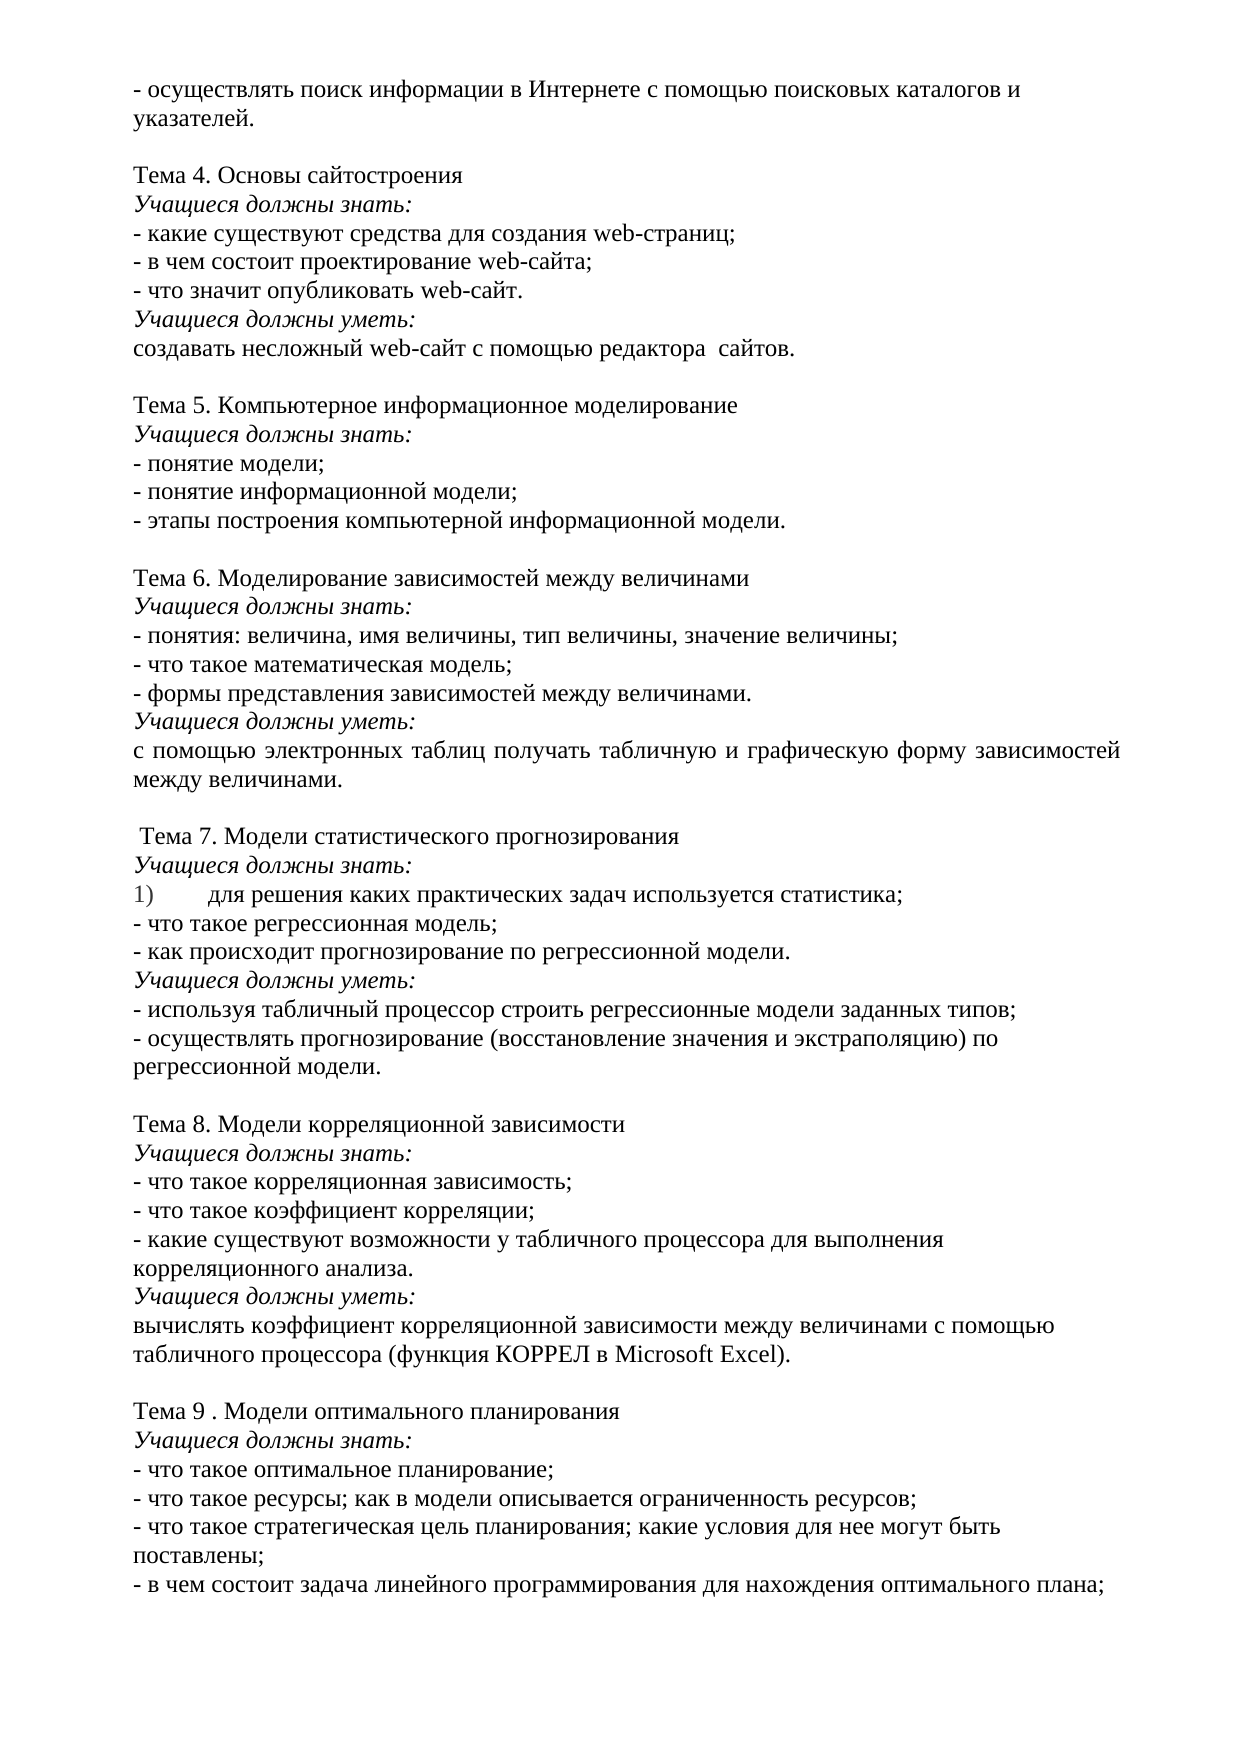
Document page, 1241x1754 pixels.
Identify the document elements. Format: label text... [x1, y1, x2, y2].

text с помощью электронных таблиц получать табличную и графическую форму зависимостей между величинами. [133, 735, 1122, 793]
text - осуществлять прогнозирование (восстановление значения и экстраполяцию) по регрессионной модели. [133, 1023, 1122, 1080]
text - понятие информационной модели; [133, 476, 1122, 505]
text Учащиеся должны уметь: [133, 706, 1122, 735]
text - что такое стратегическая цель планирования; какие условия для нее могут быть поставлены; [133, 1511, 1122, 1569]
text Тема 9 . Модели оптимального планирования [133, 1396, 1122, 1425]
text Тема 4. Основы сайтостроения [133, 160, 1122, 189]
text - что такое коэффициент корреляции; [133, 1195, 1122, 1224]
text - этапы построения компьютерной информационной модели. [133, 505, 1122, 534]
list для решения каких практических задач используется статистика; [208, 879, 1122, 908]
text Учащиеся должны знать: [133, 189, 1122, 218]
text - в чем состоит задача линейного программирования для нахождения оптимального плана; [133, 1569, 1122, 1598]
text - что такое корреляционная зависимость; [133, 1166, 1122, 1195]
text - что значит опубликовать web-сайт. [133, 275, 1122, 304]
text - что такое оптимальное планирование; [133, 1454, 1122, 1483]
text Тема 7. Модели статистического прогнозирования [133, 821, 1122, 850]
text - понятие модели; [133, 448, 1122, 476]
text - что такое регрессионная модель; [133, 908, 1122, 936]
text создавать несложный web-сайт с помощью редактора сайтов. [133, 333, 1122, 361]
text Учащиеся должны знать: [133, 850, 1122, 879]
text - формы представления зависимостей между величинами. [133, 678, 1122, 706]
text - осуществлять поиск информации в Интернете с помощью поисковых каталогов и указателей. [133, 74, 1122, 131]
text - какие существуют средства для создания web-страниц; [133, 218, 1122, 246]
text Учащиеся должны знать: [133, 1138, 1122, 1166]
text - понятия: величина, имя величины, тип величины, значение величины; [133, 620, 1122, 649]
text Учащиеся должны знать: [133, 1425, 1122, 1454]
text Тема 6. Моделирование зависимостей между величинами [133, 563, 1122, 591]
text Учащиеся должны знать: [133, 591, 1122, 620]
text Учащиеся должны знать: [133, 419, 1122, 448]
text - что такое ресурсы; как в модели описывается ограниченность ресурсов; [133, 1483, 1122, 1511]
text вычислять коэффициент корреляционной зависимости между величинами с помощью табличного процессора (функция КОРРЕЛ в Microsoft Excel). [133, 1310, 1122, 1368]
text Учащиеся должны уметь: [133, 1281, 1122, 1310]
text Учащиеся должны уметь: [133, 304, 1122, 333]
text Учащиеся должны уметь: [133, 965, 1122, 994]
text - в чем состоит проектирование web-сайта; [133, 246, 1122, 275]
text - какие существуют возможности у табличного процессора для выполнения корреляционного анализа. [133, 1224, 1122, 1281]
text - используя табличный процессор строить регрессионные модели заданных типов; [133, 994, 1122, 1023]
text Тема 8. Модели корреляционной зависимости [133, 1109, 1122, 1138]
text Тема 5. Компьютерное информационное моделирование [133, 390, 1122, 419]
text - что такое математическая модель; [133, 649, 1122, 678]
text - как происходит прогнозирование по регрессионной модели. [133, 936, 1122, 965]
